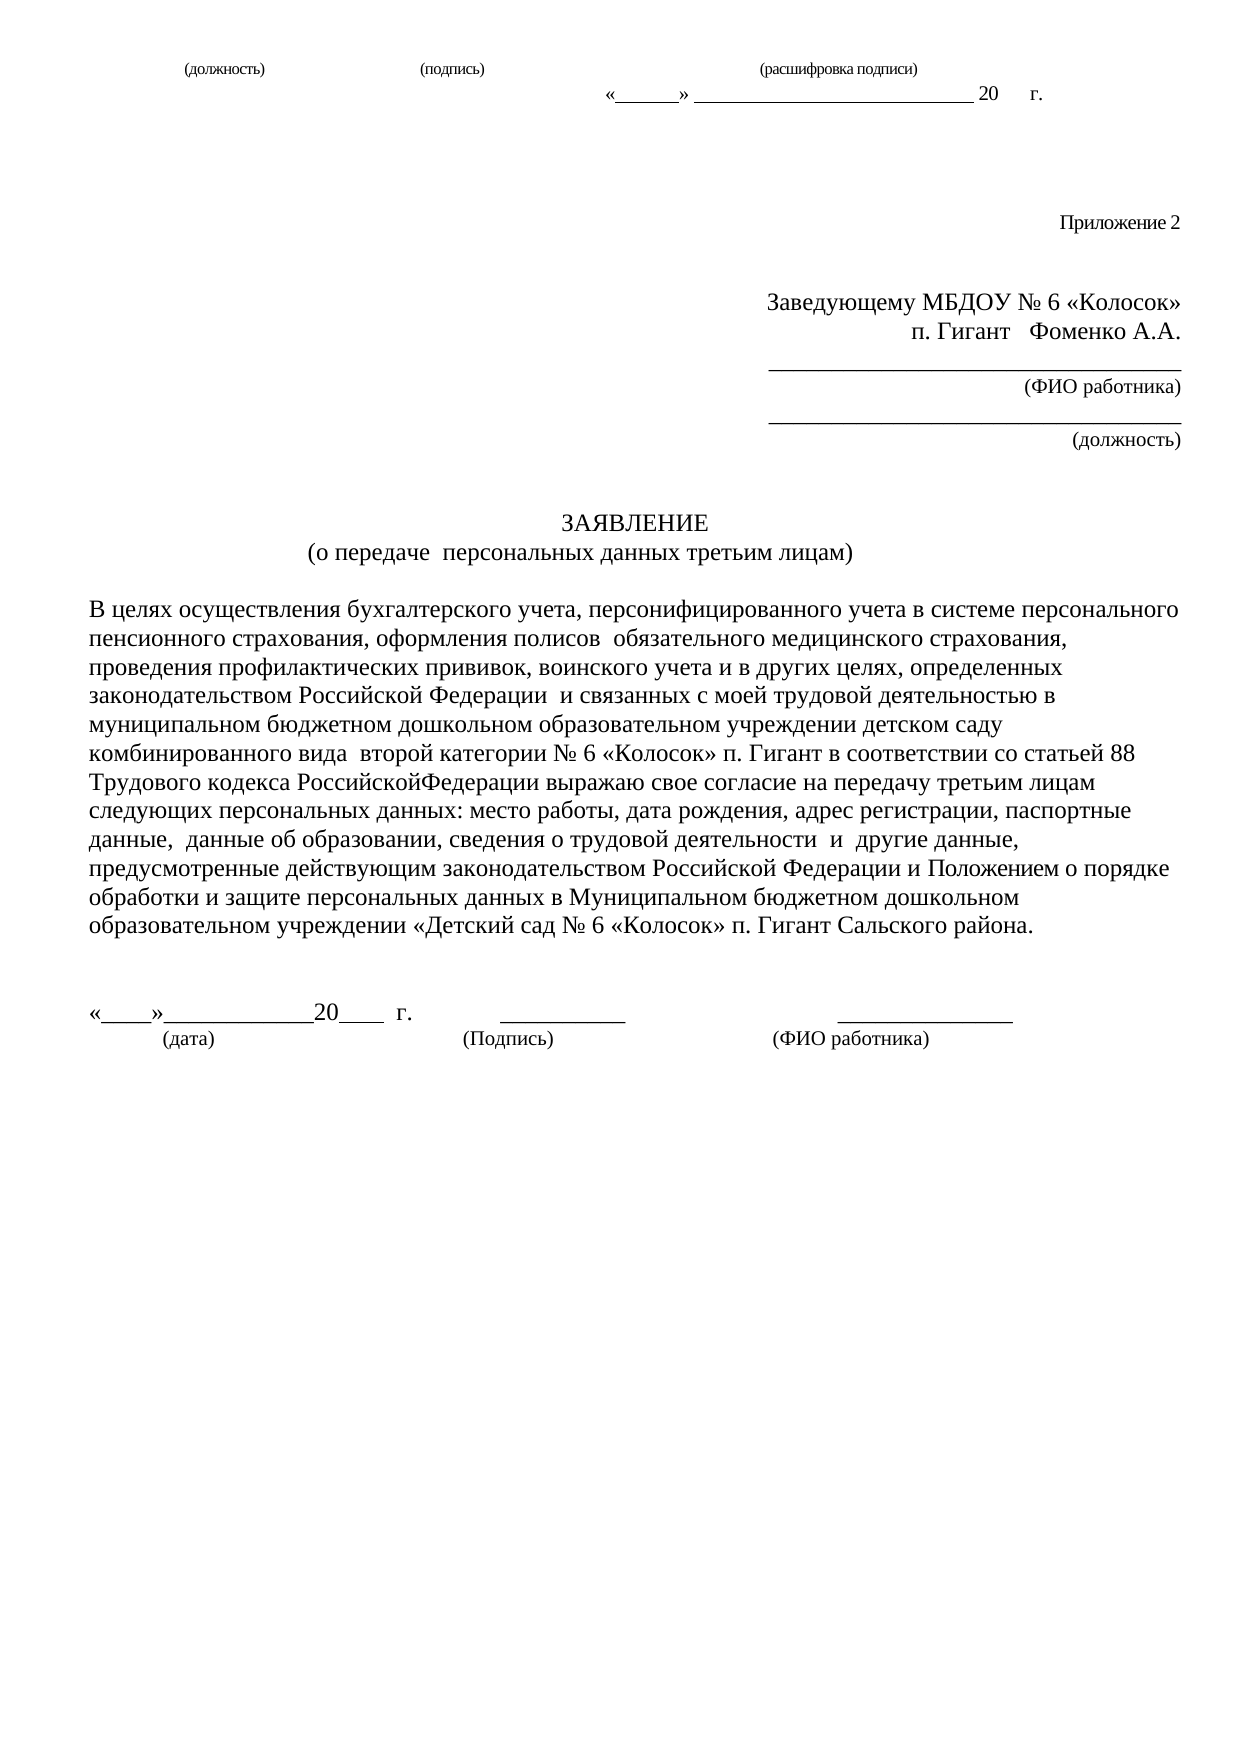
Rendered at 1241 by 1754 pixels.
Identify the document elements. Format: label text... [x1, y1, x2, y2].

text ЗАЯВЛЕНИЕ [89, 508, 1181, 537]
text Заведующему МБДОУ № 6 «Колосок» [89, 287, 1181, 316]
text (дата) (Подпись) (ФИО работника) [89, 1026, 1181, 1049]
text «____»____________20 г. __________ ______________ [89, 997, 1181, 1026]
text В целях осуществления бухгалтерского учета, персонифицированного учета в системе персонального пенсионного страхования, оформления полисов обязательного медицинского страхования, проведения профилактических прививок, воинского учета и в других целях, определенных законодательством Российской Федерации и связанных с моей трудовой деятельностью в муниципальном бюджетном дошкольном образовательном учреждении детском саду комбинированного вида второй категории № 6 «Колосок» п. Гигант в соответствии со статьей 88 Трудового кодекса РоссийскойФедерации выражаю свое согласие на передачу третьим лицам следующих персональных данных: место работы, дата рождения, адрес регистрации, паспортные данные, данные об образовании, сведения о трудовой деятельности и другие данные, предусмотренные действующим законодательством Российской Федерации и Положением о порядке обработки и защите персональных данных в Муниципальном бюджетном дошкольном образовательном учреждении «Детский сад № 6 «Колосок» п. Гигант Сальского района. [89, 594, 1181, 939]
text Приложение 2 [89, 209, 1181, 234]
text (должность) [89, 426, 1181, 451]
text (ФИО работника) [89, 374, 1181, 398]
text п. Гигант Фоменко А.А. [89, 316, 1181, 345]
text « » 20 г. [89, 81, 1181, 105]
text (должность) (подпись) (расшифровка подписи) [89, 59, 1181, 78]
text (о передаче персональных данных третьим лицам) [89, 537, 1181, 566]
text _________________________________ [89, 398, 1181, 426]
text _________________________________ [89, 345, 1181, 374]
